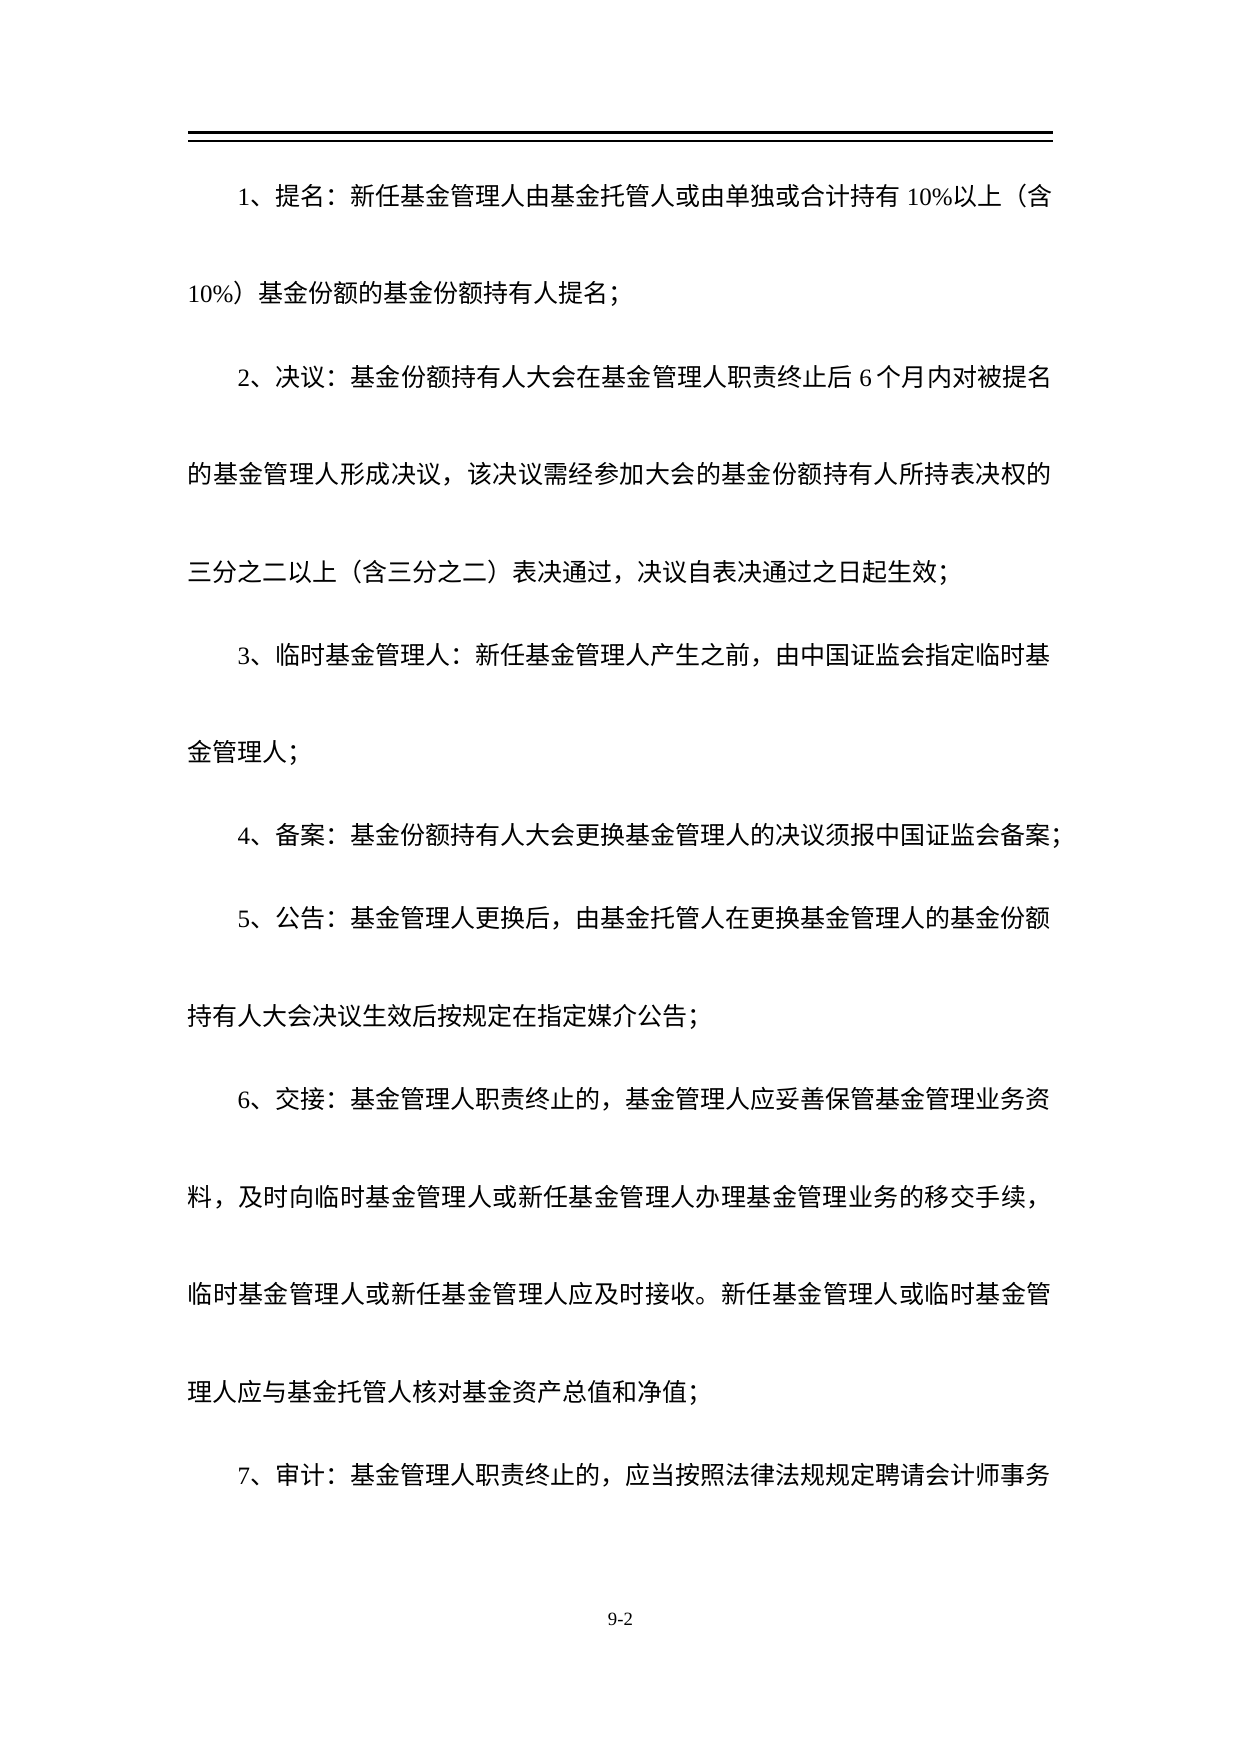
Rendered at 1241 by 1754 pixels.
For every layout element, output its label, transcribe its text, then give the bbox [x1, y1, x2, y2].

text 1、提名：新任基金管理人由基金托管人或由单独或合计持有10%以上（含10%）基金份额的基金份额持有人提名； [187, 162, 1053, 324]
text 3、临时基金管理人：新任基金管理人产生之前，由中国证监会指定临时基金管理人； [187, 621, 1053, 783]
text 6、交接：基金管理人职责终止的，基金管理人应妥善保管基金管理业务资料，及时向临时基金管理人或新任基金管理人办理基金管理业务的移交手续，临时基金管理人或新任基金管理人应及时接收。新任基金管理人或临时基金管理人应与基金托管人核对基金资产总值和净值； [187, 1065, 1053, 1423]
text 5、公告：基金管理人更换后，由基金托管人在更换基金管理人的基金份额持有人大会决议生效后按规定在指定媒介公告； [187, 884, 1053, 1047]
text 4、备案：基金份额持有人大会更换基金管理人的决议须报中国证监会备案； [187, 801, 1053, 866]
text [187, 1441, 1053, 1506]
text 2、决议：基金份额持有人大会在基金管理人职责终止后6个月内对被提名的基金管理人形成决议，该决议需经参加大会的基金份额持有人所持表决权的三分之二以上（含三分之二）表决通过，决议自表决通过之日起生效； [187, 343, 1053, 603]
